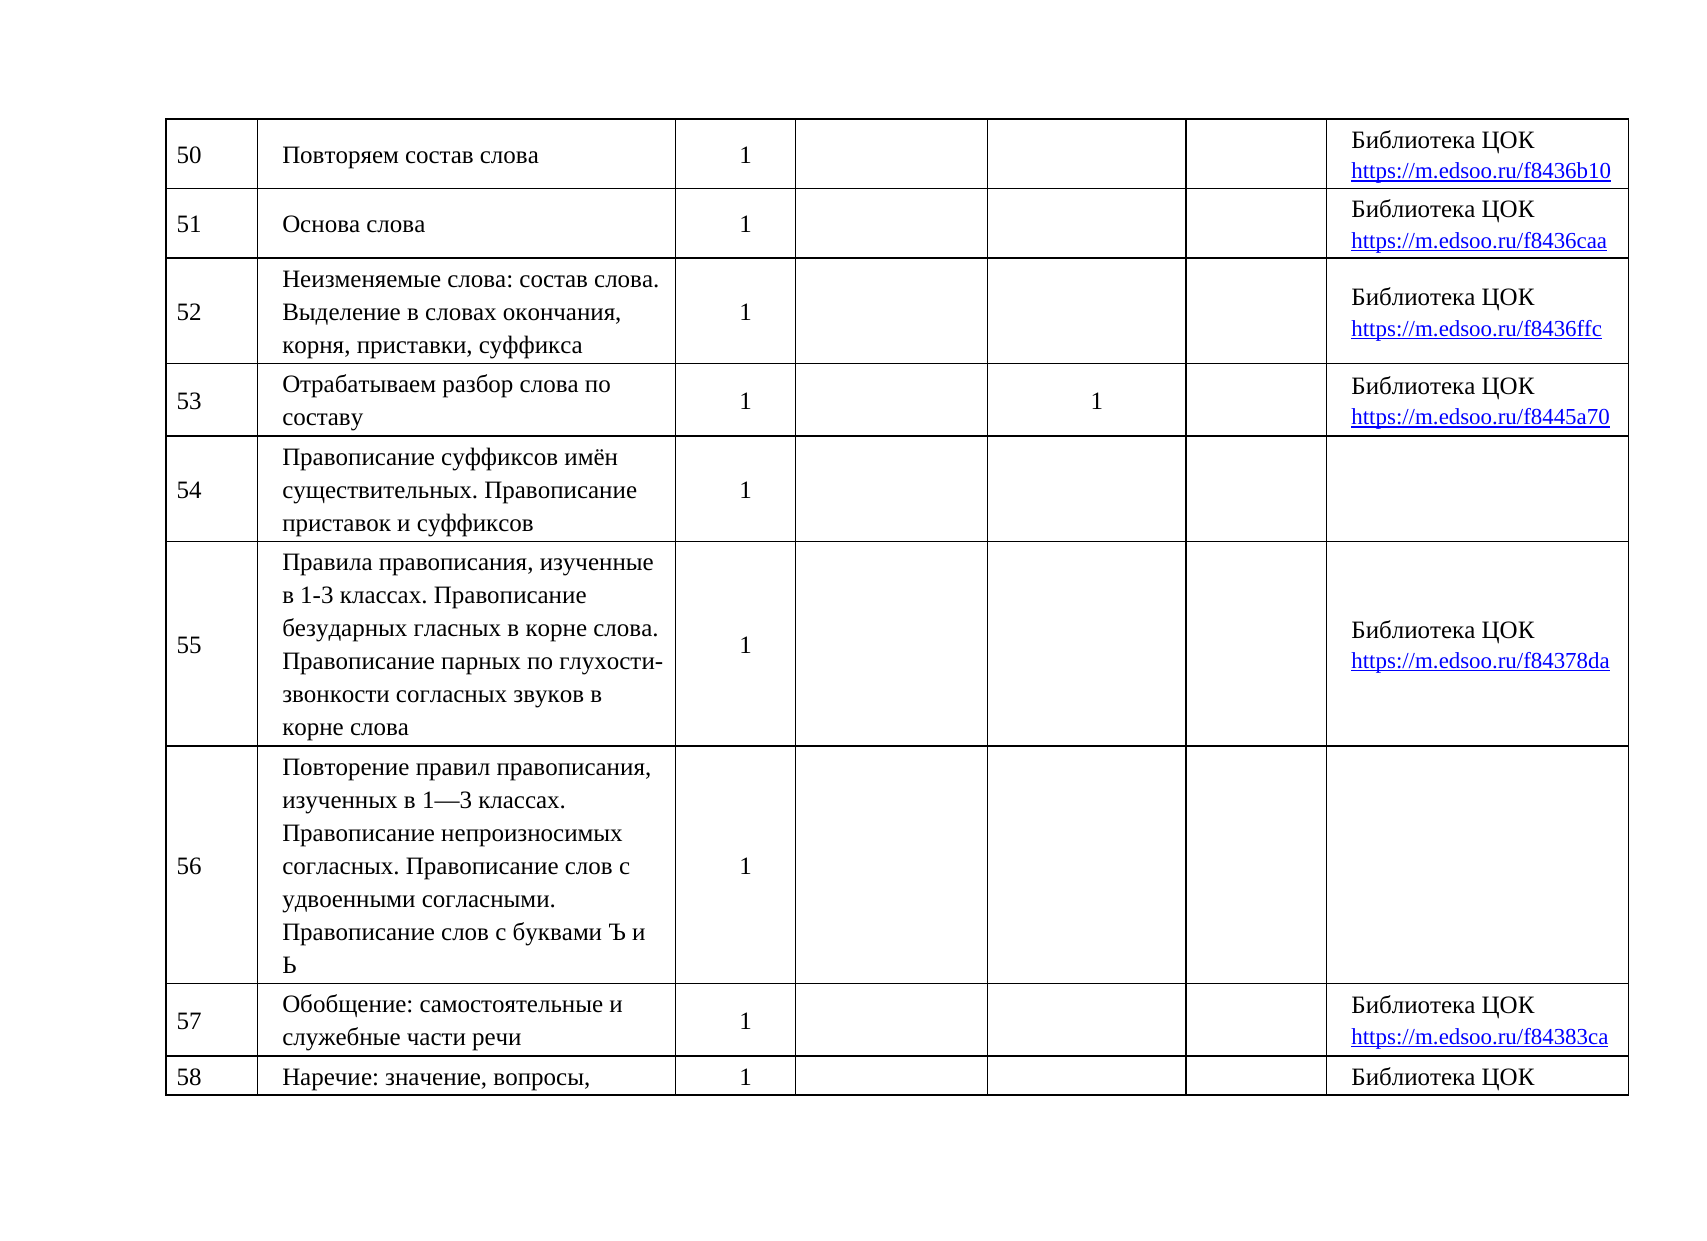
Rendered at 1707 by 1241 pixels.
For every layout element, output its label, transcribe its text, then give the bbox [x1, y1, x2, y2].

table_cell [988, 747, 1185, 982]
table_cell 50 [167, 120, 257, 188]
table_cell 57 [167, 984, 257, 1055]
table_cell [796, 437, 987, 541]
table_cell [988, 437, 1185, 541]
table_cell Правила правописания, изученные в 1-3 классах. Правописание безударных гласных в корне слова. Правописание парных по глухости-звонкости согласных звуков в корне слова [258, 542, 675, 745]
table_cell Библиотека ЦОК https://m.edsoo.ru/f84383ca [1327, 984, 1628, 1055]
table_cell [1187, 120, 1326, 188]
table_cell 55 [167, 542, 257, 745]
table_cell 1 [676, 542, 795, 745]
table_cell [796, 259, 987, 363]
table_cell 1 [676, 1057, 795, 1094]
table_cell Повторение правил правописания, изученных в 1—3 классах. Правописание непроизносимых согласных. Правописание слов с удвоенными согласными. Правописание слов с буквами Ъ и Ь [258, 747, 675, 982]
table_cell [796, 1057, 987, 1094]
table_cell [1187, 747, 1326, 982]
table_cell 1 [676, 259, 795, 363]
table_cell 1 [676, 747, 795, 982]
table_cell [796, 120, 987, 188]
table_cell [796, 984, 987, 1055]
table_cell [796, 364, 987, 435]
table_cell Отрабатываем разбор слова по составу [258, 364, 675, 435]
table_cell [988, 542, 1185, 745]
table_cell Библиотека ЦОК https://m.edsoo.ru/f8436ffc [1327, 259, 1628, 363]
table_cell [1327, 747, 1628, 982]
table_cell 1 [676, 189, 795, 257]
table_cell [988, 1057, 1185, 1094]
table_cell Библиотека ЦОК https://m.edsoo.ru/f8436b10 [1327, 120, 1628, 188]
table_cell Основа слова [258, 189, 675, 257]
table_cell [1187, 1057, 1326, 1094]
table_cell [988, 189, 1185, 257]
table_cell [1187, 189, 1326, 257]
table_cell Обобщение: самостоятельные и служебные части речи [258, 984, 675, 1055]
table_cell [1327, 437, 1628, 541]
table_cell 53 [167, 364, 257, 435]
table_cell Библиотека ЦОК https://m.edsoo.ru/f8436caa [1327, 189, 1628, 257]
table_cell [1187, 364, 1326, 435]
table_cell 1 [676, 437, 795, 541]
table_cell 54 [167, 437, 257, 541]
table_cell 56 [167, 747, 257, 982]
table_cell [1327, 1057, 1628, 1094]
table_cell Повторяем состав слова [258, 120, 675, 188]
table_cell [988, 984, 1185, 1055]
table_cell [1187, 984, 1326, 1055]
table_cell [258, 1057, 675, 1094]
table_cell Библиотека ЦОК https://m.edsoo.ru/f84378da [1327, 542, 1628, 745]
table_cell 1 [988, 364, 1185, 435]
table_cell 1 [676, 984, 795, 1055]
table_cell [796, 189, 987, 257]
table_cell [1187, 437, 1326, 541]
table_cell 51 [167, 189, 257, 257]
table_cell Библиотека ЦОК https://m.edsoo.ru/f8445a70 [1327, 364, 1628, 435]
table_cell [796, 747, 987, 982]
table_cell 58 [167, 1057, 257, 1094]
table_cell Неизменяемые слова: состав слова. Выделение в словах окончания, корня, приставки, суффикса [258, 259, 675, 363]
table_cell [988, 259, 1185, 363]
table_cell 1 [676, 120, 795, 188]
table_cell 52 [167, 259, 257, 363]
table_cell [988, 120, 1185, 188]
table_cell [1187, 542, 1326, 745]
table_cell Правописание суффиксов имён существительных. Правописание приставок и суффиксов [258, 437, 675, 541]
table_cell [796, 542, 987, 745]
table_cell 1 [676, 364, 795, 435]
table_cell [1187, 259, 1326, 363]
